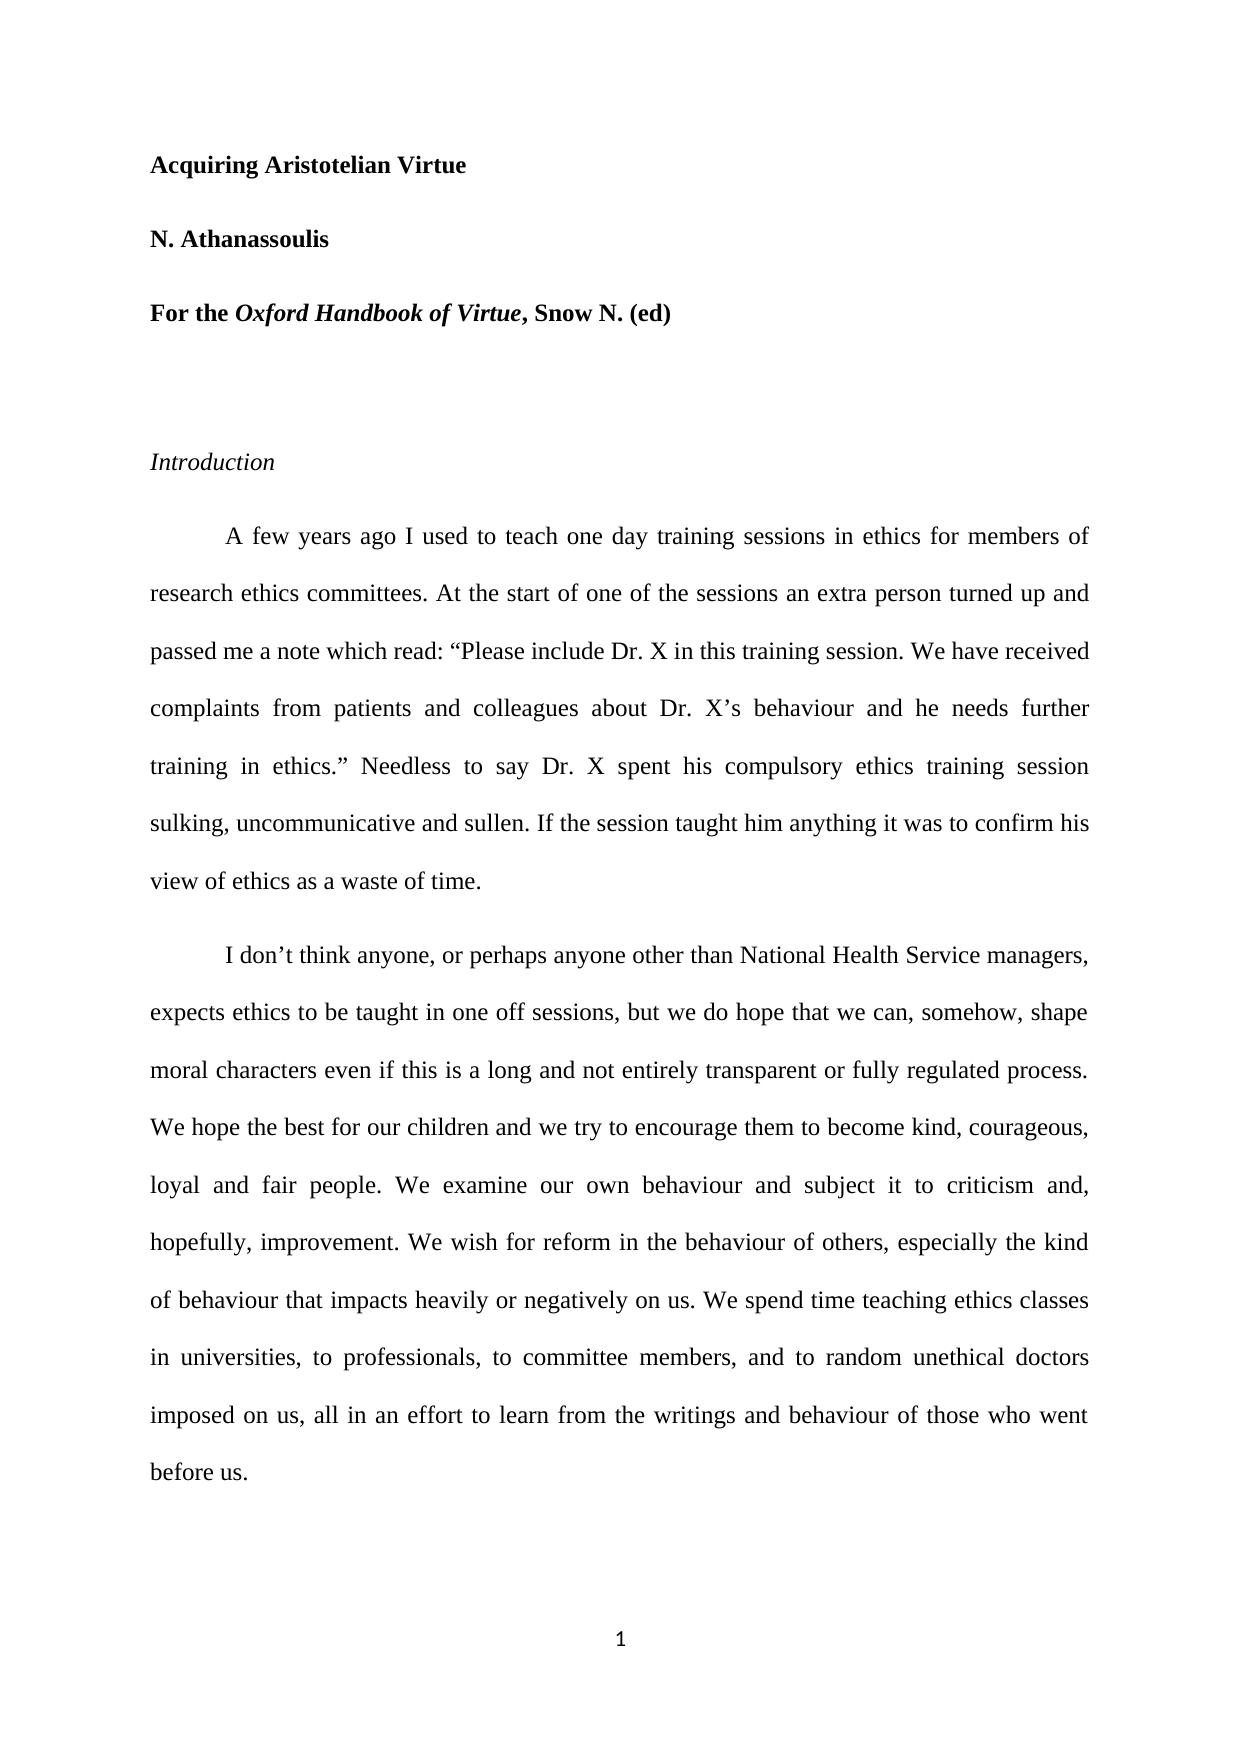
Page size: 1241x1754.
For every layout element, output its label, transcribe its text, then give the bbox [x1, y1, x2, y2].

text A few years ago I used to teach one day training sessions in ethics for members of research ethics committees. At the start of one of the sessions an extra person turned up and passed me a note which read: “Please include Dr. X in this training session. We have received complaints from patients and colleagues about Dr. X’s behaviour and he needs further training in ethics.” Needless to say Dr. X spent his compulsory ethics training session sulking, uncommunicative and sullen. If the session taught him anything it was to confirm his view of ethics as a waste of time. [150, 521, 1090, 894]
text For the Oxford Handbook of Virtue, Snow N. (ed) [150, 298, 1090, 327]
text Acquiring Aristotelian Virtue [150, 150, 1090, 179]
text I don’t think anyone, or perhaps anyone other than National Health Service managers, expects ethics to be taught in one off sessions, but we do hope that we can, somehow, shape moral characters even if this is a long and not entirely transparent or fully regulated process. We hope the best for our children and we try to encourage them to become kind, courageous, loyal and fair people. We examine our own behaviour and subject it to criticism and, hopefully, improvement. We wish for reform in the behaviour of others, especially the kind of behaviour that impacts heavily or negatively on us. We spend time teaching ethics classes in universities, to professionals, to committee members, and to random unethical doctors imposed on us, all in an effort to learn from the writings and behaviour of those who went before us. [150, 940, 1090, 1486]
text Introduction [150, 447, 1090, 475]
text N. Athanassoulis [150, 224, 1090, 253]
